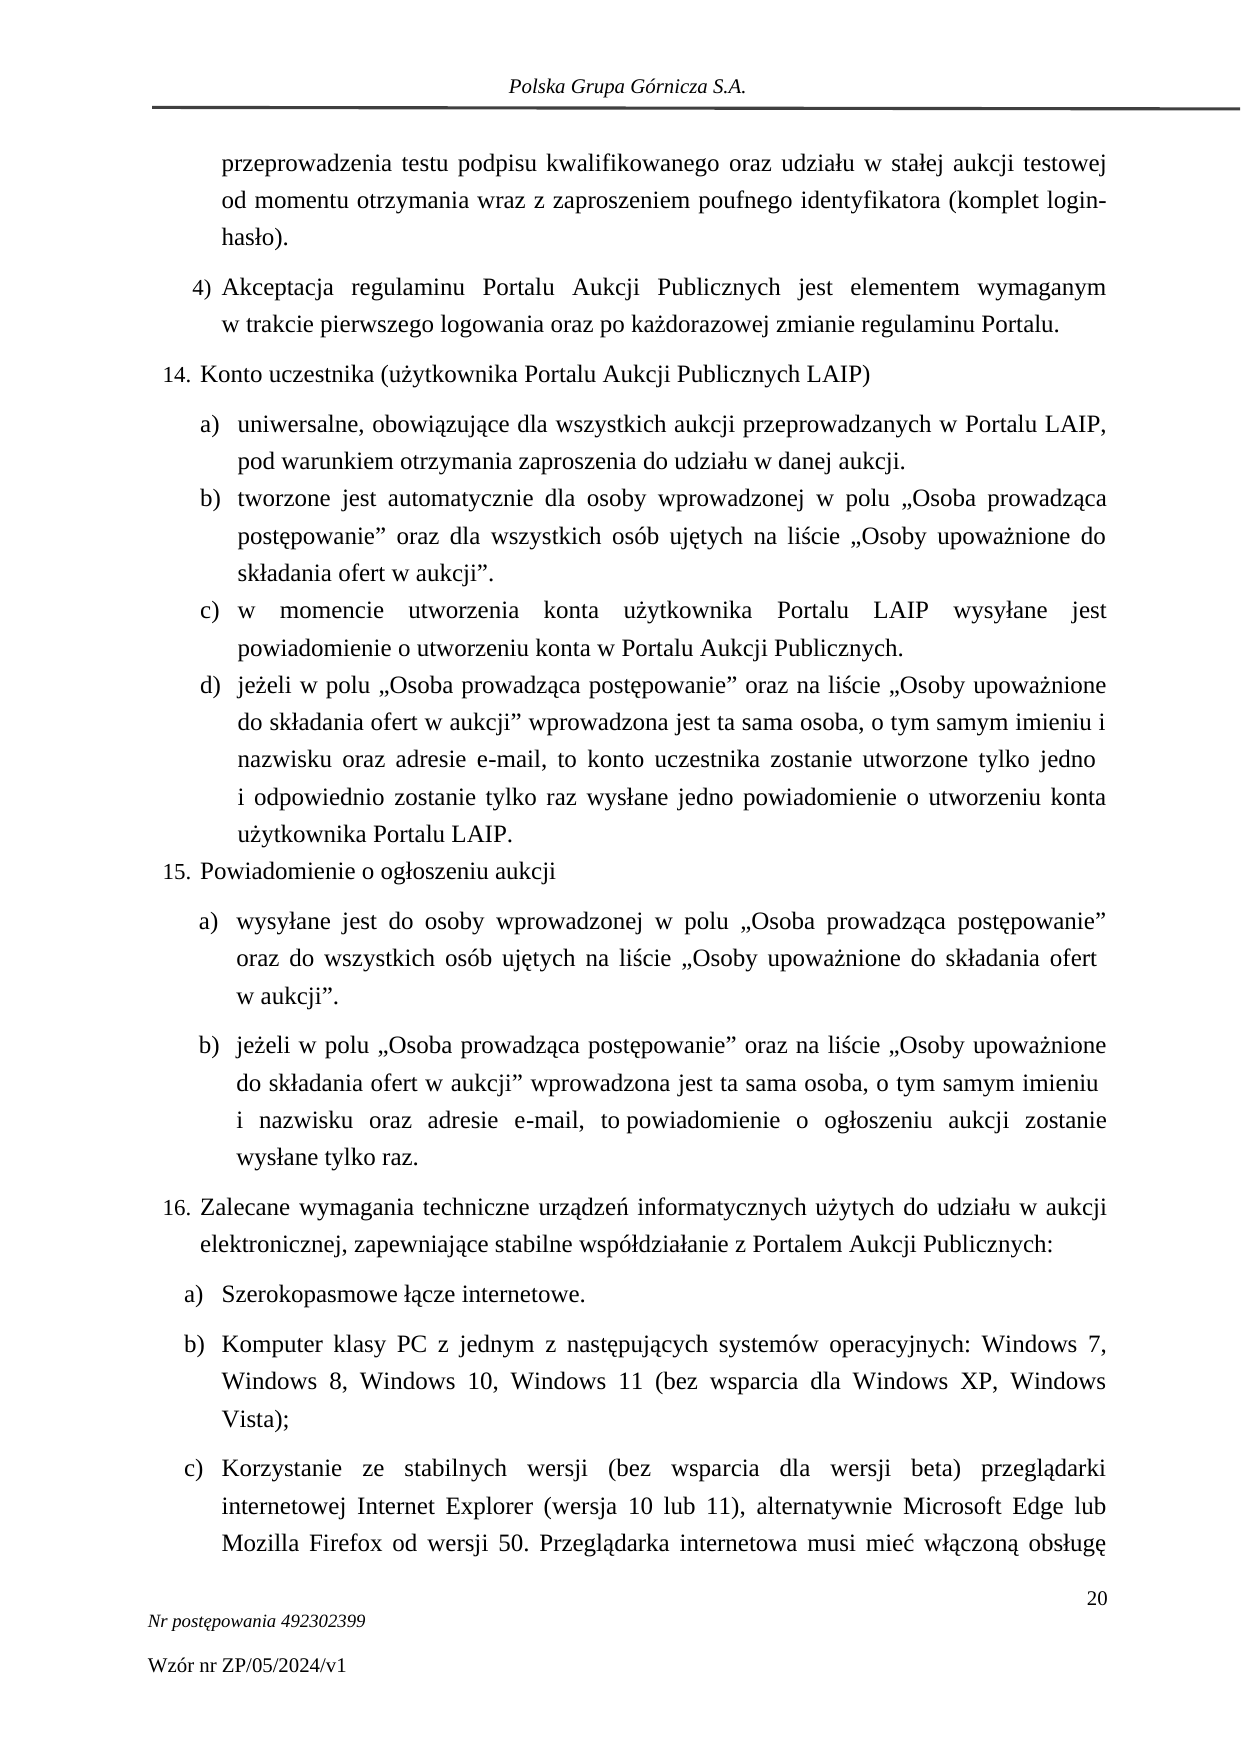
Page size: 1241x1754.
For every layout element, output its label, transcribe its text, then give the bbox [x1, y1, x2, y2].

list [192, 148, 1107, 251]
list w momencie utworzenia konta użytkownika Portalu LAIP wysyłane jest powiadomienie o utworzeniu konta w Portalu Aukcji Publicznych. [200, 595, 1107, 661]
list jeżeli w polu „Osoba prowadząca postępowanie” oraz na liście „Osoby upoważnione do składania ofert w aukcji” wprowadzona jest ta sama osoba, o tym samym imieniu i nazwisku oraz adresie e-mail, to powiadomienie o ogłoszeniu aukcji zostanie wysłane tylko raz. [199, 1031, 1107, 1171]
list Szerokopasmowe łącze internetowe. [184, 1279, 1107, 1308]
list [184, 1453, 1107, 1557]
list tworzone jest automatycznie dla osoby wprowadzonej w polu „Osoba prowadząca postępowanie” oraz dla wszystkich osób ujętych na liście „Osoby upoważnione do składania ofert w aukcji”. [200, 483, 1107, 587]
list Zalecane wymagania techniczne urządzeń informatycznych użytych do udziału w aukcji elektronicznej, zapewniające stabilne współdziałanie z Portalem Aukcji Publicznych: [162, 1192, 1107, 1258]
list Konto uczestnika (użytkownika Portalu Aukcji Publicznych LAIP) [162, 359, 1107, 388]
list Akceptacja regulaminu Portalu Aukcji Publicznych jest elementem wymaganym w trakcie pierwszego logowania oraz po każdorazowej zmianie regulaminu Portalu. [192, 272, 1107, 338]
list wysyłane jest do osoby wprowadzonej w polu „Osoba prowadząca postępowanie” oraz do wszystkich osób ujętych na liście „Osoby upoważnione do składania ofert w aukcji”. [199, 906, 1107, 1009]
list Komputer klasy PC z jednym z następujących systemów operacyjnych: Windows 7, Windows 8, Windows 10, Windows 11 (bez wsparcia dla Windows XP, Windows Vista); [184, 1329, 1107, 1432]
list uniwersalne, obowiązujące dla wszystkich aukcji przeprowadzanych w Portalu LAIP, pod warunkiem otrzymania zaproszenia do udziału w danej aukcji. [200, 409, 1107, 475]
list Powiadomienie o ogłoszeniu aukcji [162, 856, 1107, 885]
list jeżeli w polu „Osoba prowadząca postępowanie” oraz na liście „Osoby upoważnione do składania ofert w aukcji” wprowadzona jest ta sama osoba, o tym samym imieniu i nazwisku oraz adresie e-mail, to konto uczestnika zostanie utworzone tylko jedno i odpowiednio zostanie tylko raz wysłane jedno powiadomienie o utworzeniu konta użytkownika Portalu LAIP. [200, 670, 1107, 848]
